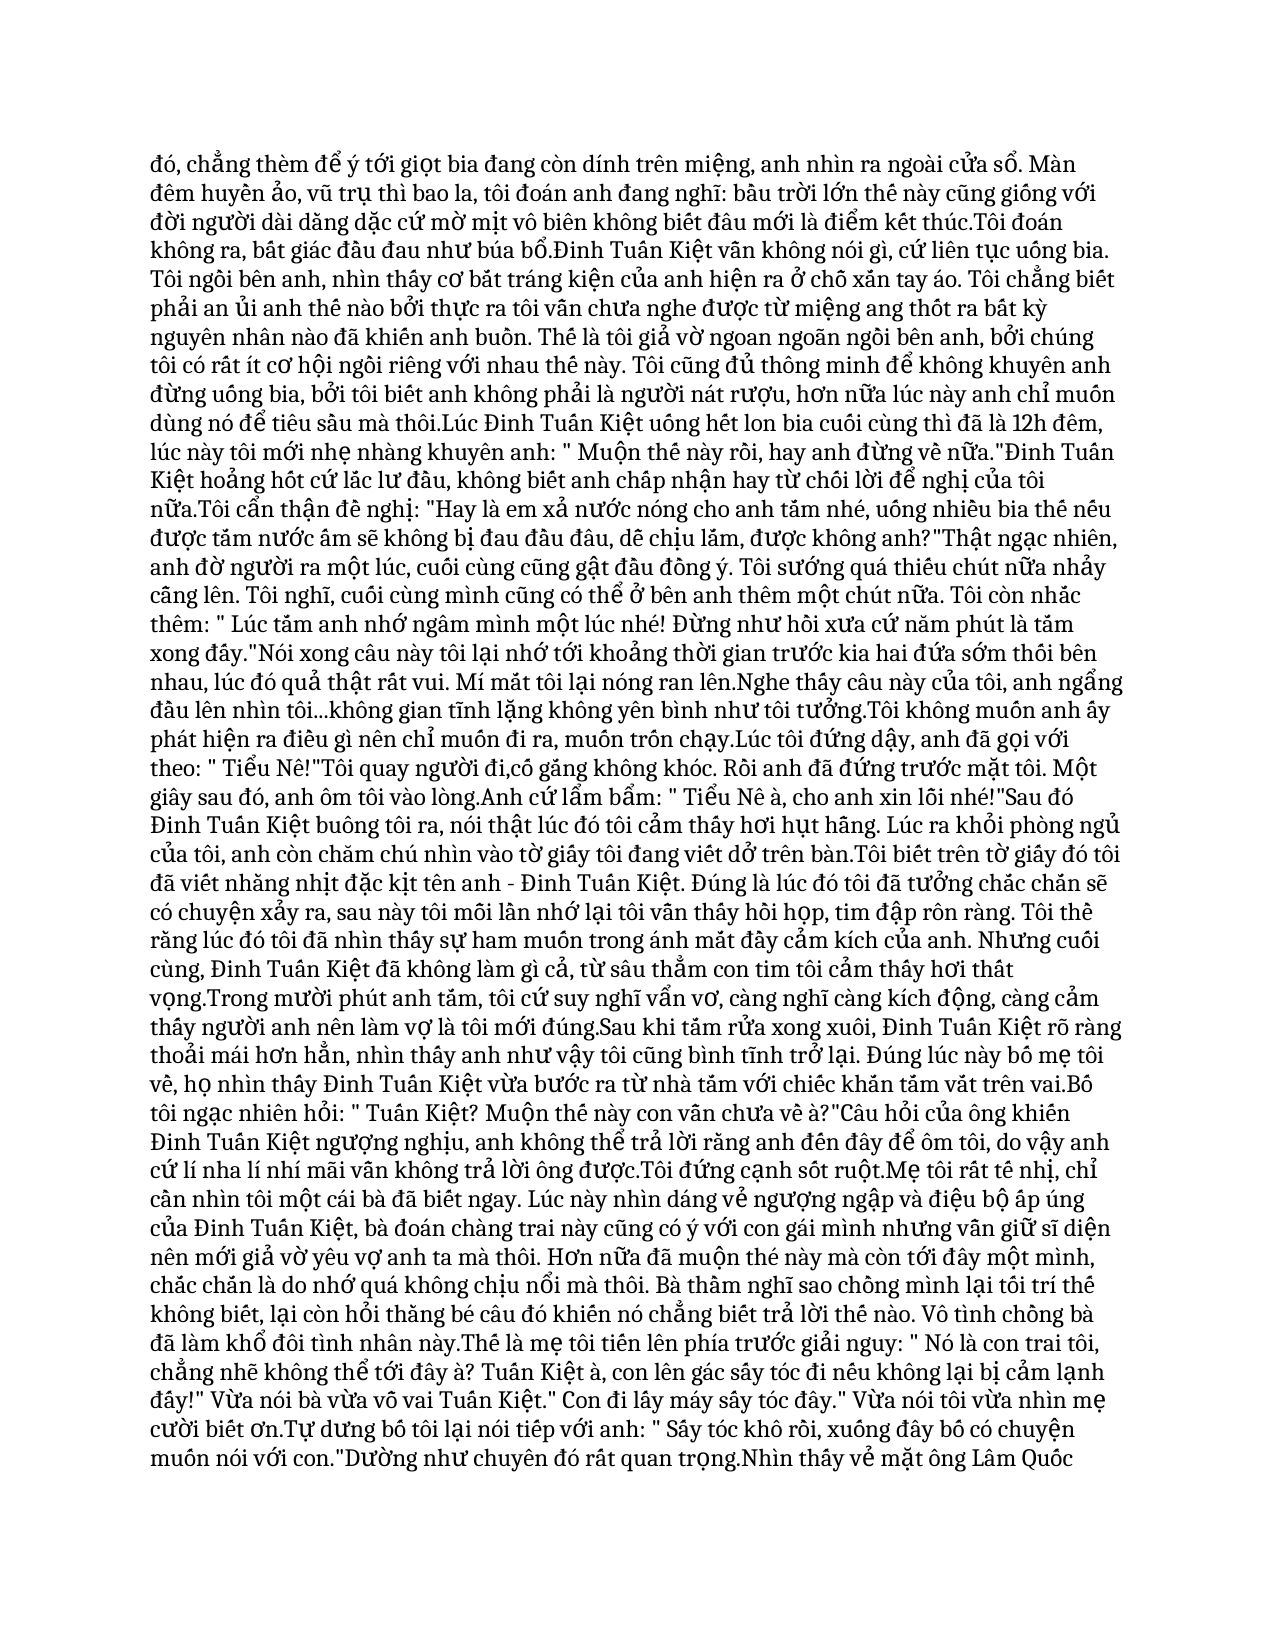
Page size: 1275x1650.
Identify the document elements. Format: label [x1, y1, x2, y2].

text [150, 150, 1125, 1472]
